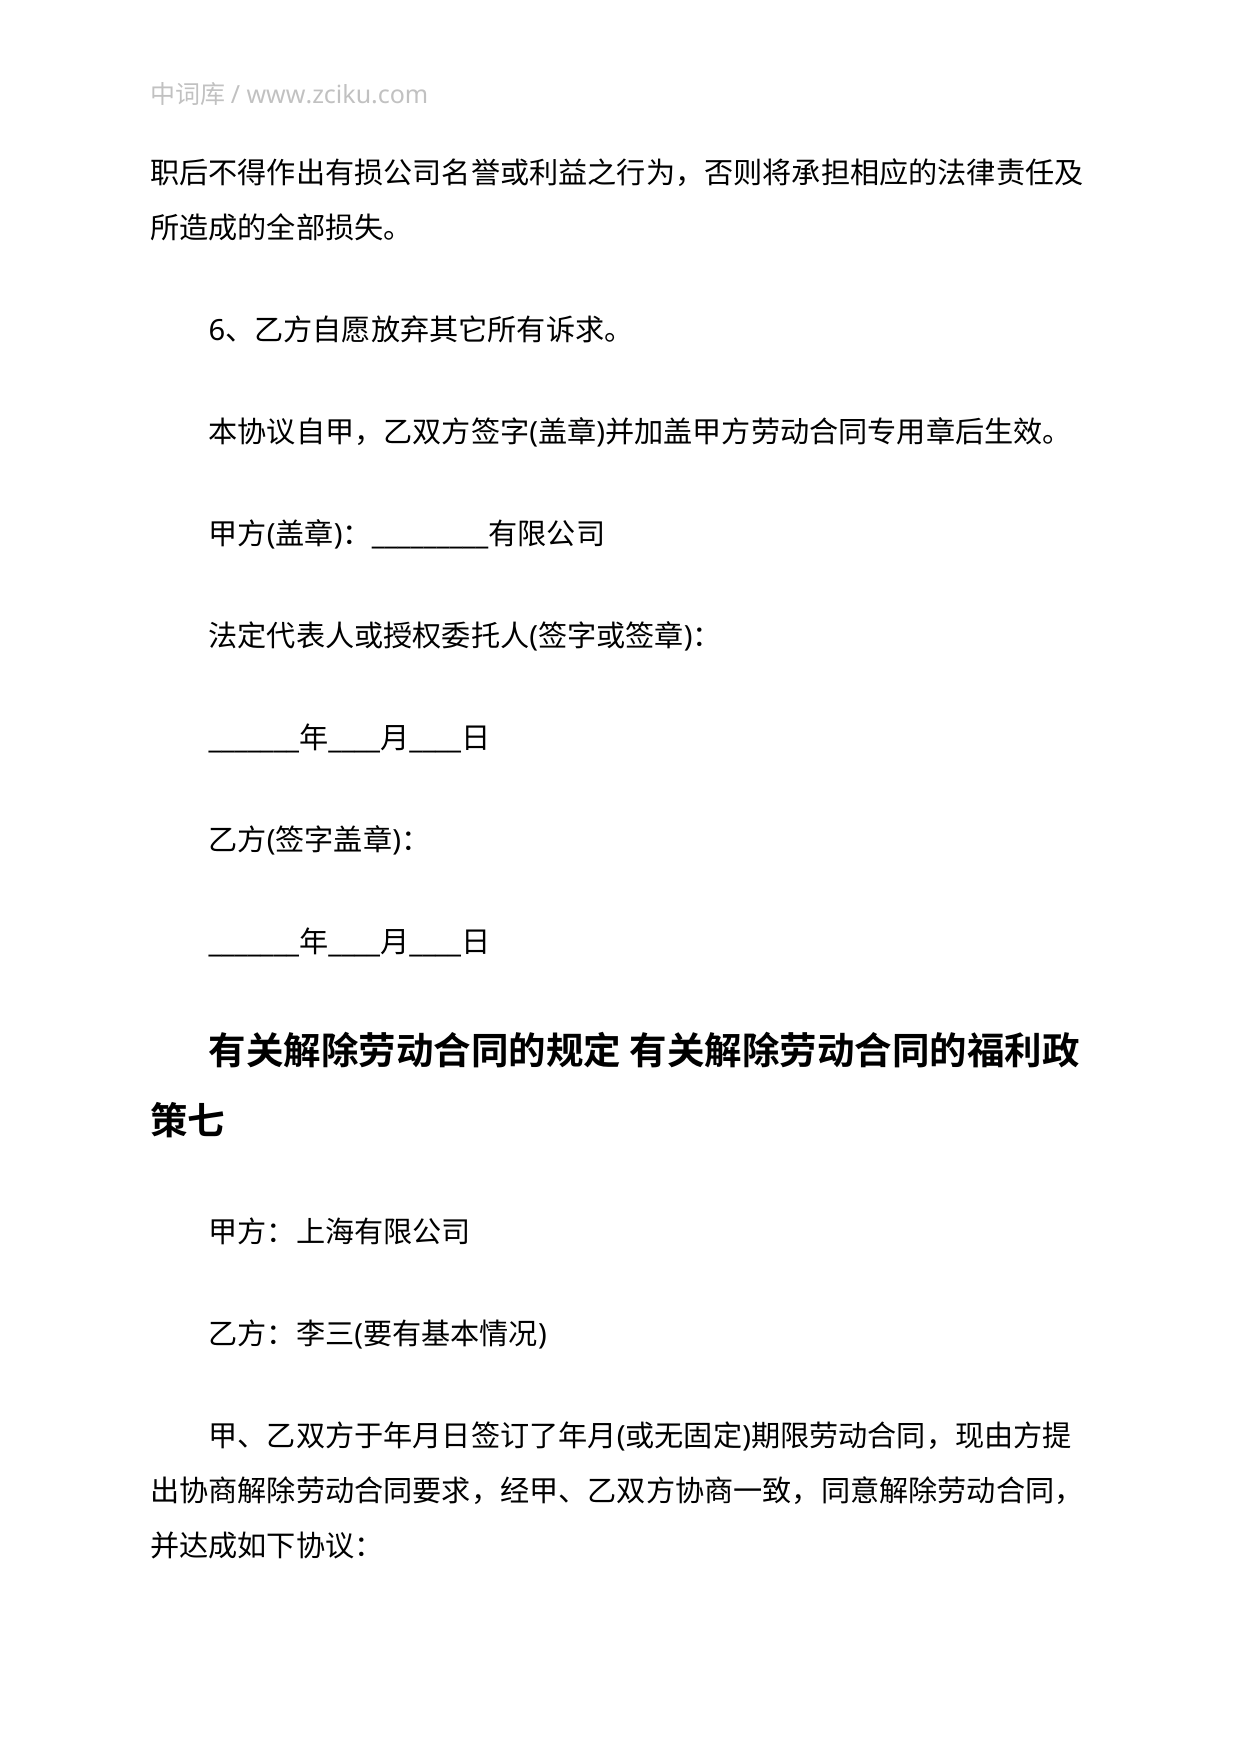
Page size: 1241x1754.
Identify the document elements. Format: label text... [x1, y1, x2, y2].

text 甲、乙双方于年月日签订了年月(或无固定)期限劳动合同，现由方提出协商解除劳动合同要求，经甲、乙双方协商一致，同意解除劳动合同，并达成如下协议： [150, 1412, 1090, 1564]
text 甲方：上海有限公司 [150, 1208, 1090, 1251]
text 乙方：李三(要有基本情况) [150, 1310, 1090, 1353]
text 乙方(签字盖章)： [150, 817, 1090, 859]
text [150, 150, 1090, 247]
text 有关解除劳动合同的规定 有关解除劳动合同的福利政策七 [150, 1021, 1090, 1145]
text 法定代表人或授权委托人(签字或签章)： [150, 613, 1090, 655]
text 6、乙方自愿放弃其它所有诉求。 [150, 307, 1090, 349]
text _______年____月____日 [150, 714, 1090, 757]
text _______年____月____日 [150, 918, 1090, 961]
text 本协议自甲，乙双方签字(盖章)并加盖甲方劳动合同专用章后生效。 [150, 409, 1090, 451]
text 甲方(盖章)：_________有限公司 [150, 511, 1090, 553]
